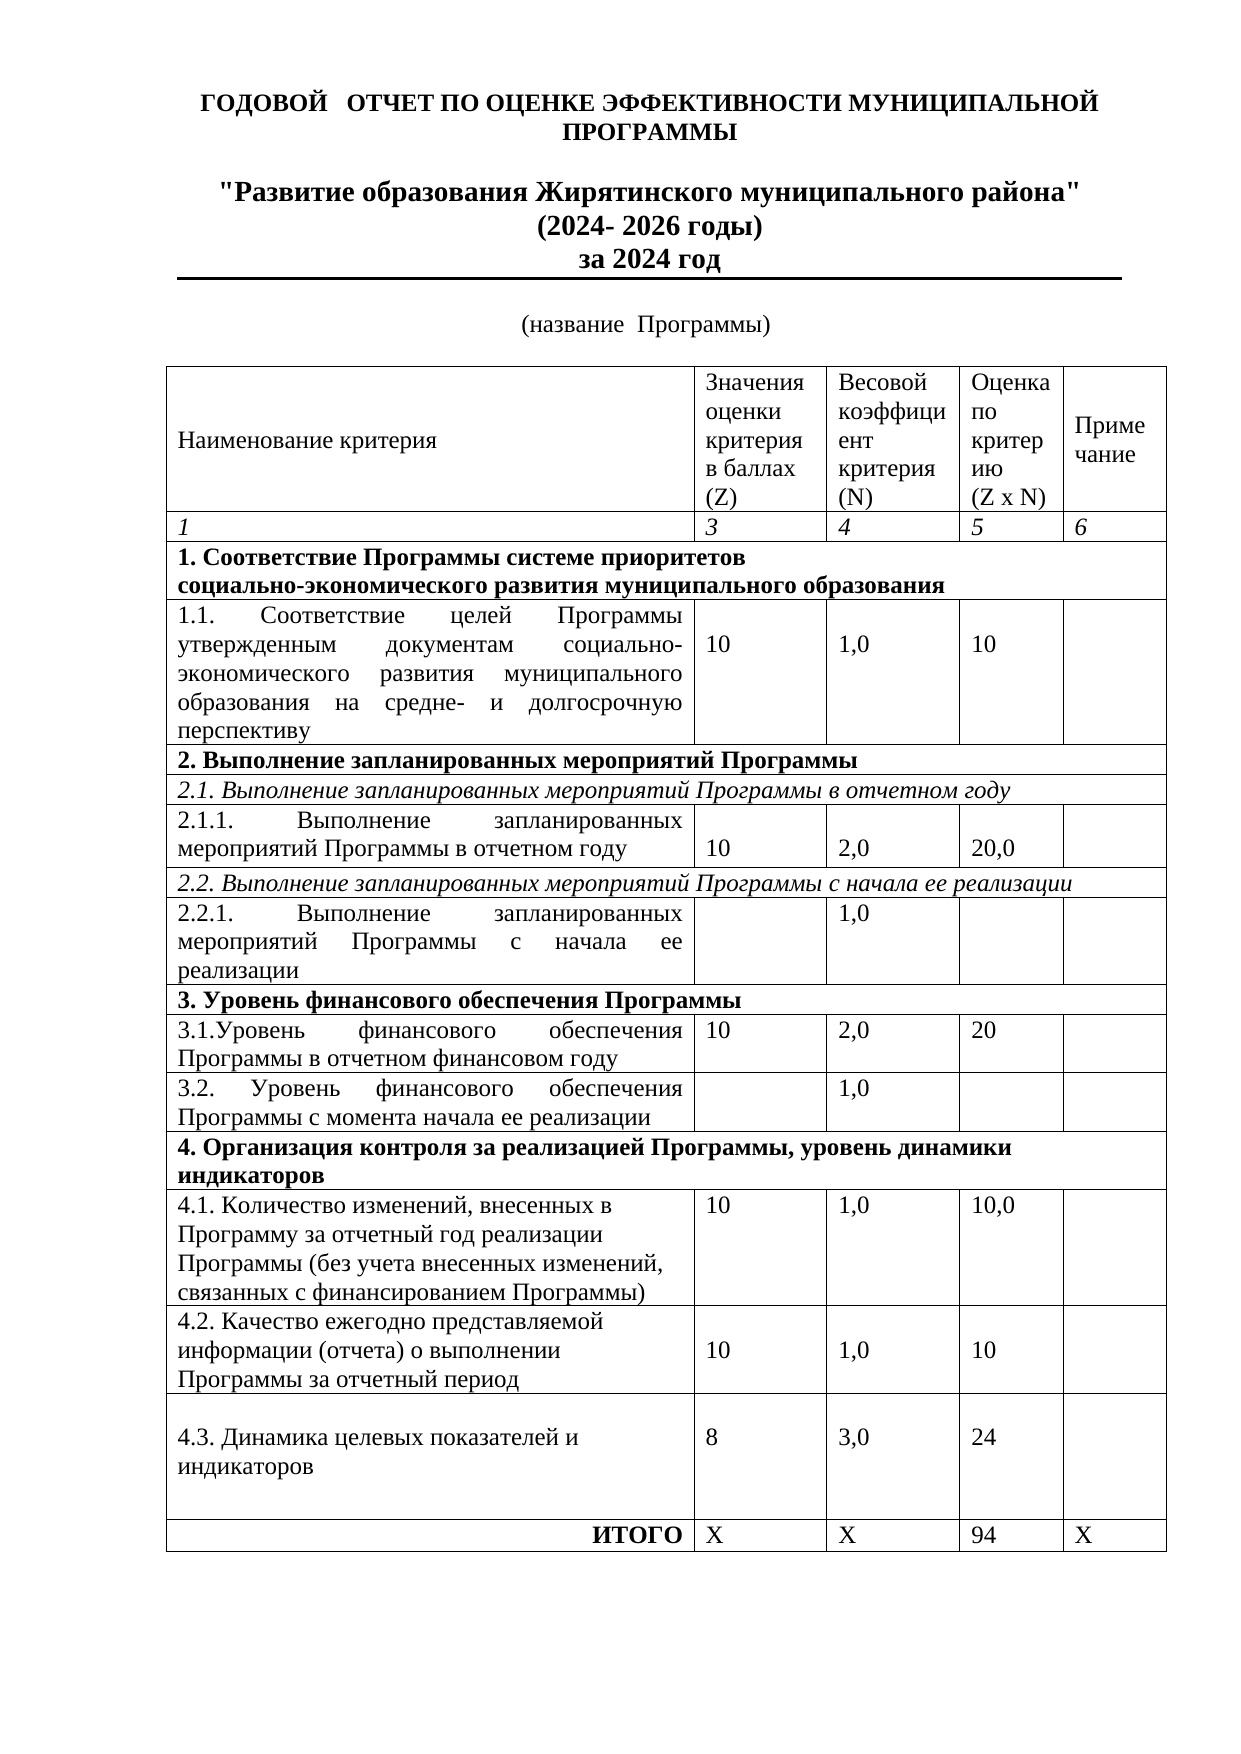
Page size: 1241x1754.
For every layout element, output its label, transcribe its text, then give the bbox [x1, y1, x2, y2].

table_header Оценка по критерию (Z х N) [960, 367, 1063, 511]
table_cell 1,0 [827, 600, 959, 744]
table_cell Х [695, 1520, 826, 1551]
table_cell 1,0 [827, 898, 959, 984]
table_cell 2,0 [827, 805, 959, 867]
table_cell 20,0 [960, 805, 1063, 867]
table_cell 4 [827, 512, 959, 541]
table_cell 10 [695, 1306, 826, 1393]
table_cell [1064, 600, 1166, 744]
table_cell [1064, 1190, 1166, 1305]
table_cell 1. Соответствие Программы системе приоритетов социально-экономического развития муниципального образования [167, 542, 1166, 599]
table_cell [960, 1073, 1063, 1131]
table_cell 2,0 [827, 1015, 959, 1072]
table_cell [1064, 1306, 1166, 1393]
table_cell 2.2. Выполнение запланированных мероприятий Программы с начала ее реализации [167, 868, 1166, 897]
table_cell 2.2.1. Выполнение запланированных мероприятий Программы с начала ее реализации [167, 898, 694, 984]
table_cell 3. Уровень финансового обеспечения Программы [167, 985, 1166, 1014]
table_cell 10 [960, 600, 1063, 744]
table_cell 1,0 [827, 1073, 959, 1131]
text за 2024 год [177, 241, 1122, 277]
table_header Значения оценки критерия в баллах (Z) [695, 367, 826, 511]
table_cell [1064, 898, 1166, 984]
table_header Примечание [1064, 367, 1166, 511]
table_cell 2.1. Выполнение запланированных мероприятий Программы в отчетном году [167, 775, 1166, 804]
table_cell 1 [167, 512, 694, 541]
table_cell 5 [960, 512, 1063, 541]
table_cell 3.2. Уровень финансового обеспечения Программы с момента начала ее реализации [167, 1073, 694, 1131]
table_cell [1064, 1394, 1166, 1519]
table_cell [1064, 1015, 1166, 1072]
table_cell 3.1.Уровень финансового обеспечения Программы в отчетном финансовом году [167, 1015, 694, 1072]
text "Развитие образования Жирятинского муниципального района" (2024- 2026 годы) [177, 174, 1122, 241]
table_cell 1.1. Соответствие целей Программы утвержденным документам социально-экономического развития муниципального образования на средне- и долгосрочную перспективу [167, 600, 694, 744]
text ГОДОВОЙ ОТЧЕТ ПО ОЦЕНКЕ ЭФФЕКТИВНОСТИ МУНИЦИПАЛЬНОЙ ПРОГРАММЫ [177, 88, 1122, 145]
table_cell 3,0 [827, 1394, 959, 1519]
table_cell 10 [695, 600, 826, 744]
table_cell 1,0 [827, 1190, 959, 1305]
table_cell 8 [695, 1394, 826, 1519]
table_cell 2.1.1. Выполнение запланированных мероприятий Программы в отчетном году [167, 805, 694, 867]
table_cell [1064, 1073, 1166, 1131]
table_cell 4.1. Количество изменений, внесенных в Программу за отчетный год реализации Программы (без учета внесенных изменений, связанных с финансированием Программы) [167, 1190, 694, 1305]
table_cell Х [1064, 1520, 1166, 1551]
table_cell 4.2. Качество ежегодно представляемой информации (отчета) о выполнении Программы за отчетный период [167, 1306, 694, 1393]
table_cell ИТОГО [167, 1520, 694, 1551]
table_cell 1,0 [827, 1306, 959, 1393]
table_cell 10 [695, 1190, 826, 1305]
table_header Весовой коэффициент критерия (N) [827, 367, 959, 511]
table_cell 4. Организация контроля за реализацией Программы, уровень динамики индикаторов [167, 1132, 1166, 1189]
table_cell 6 [1064, 512, 1166, 541]
table_cell 4.3. Динамика целевых показателей и индикаторов [167, 1394, 694, 1519]
table_cell 3 [695, 512, 826, 541]
table_cell 10 [695, 805, 826, 867]
table_cell 94 [960, 1520, 1063, 1551]
table_cell Х [827, 1520, 959, 1551]
table_cell 10,0 [960, 1190, 1063, 1305]
text (название Программы) [177, 309, 1122, 337]
table_cell [960, 898, 1063, 984]
table_cell 10 [960, 1306, 1063, 1393]
table_cell [695, 1073, 826, 1131]
table_cell 10 [695, 1015, 826, 1072]
table_cell 20 [960, 1015, 1063, 1072]
table_cell [695, 898, 826, 984]
table_cell [1064, 805, 1166, 867]
table_cell 24 [960, 1394, 1063, 1519]
table_header Наименование критерия [167, 367, 694, 511]
table_cell 2. Выполнение запланированных мероприятий Программы [167, 745, 1166, 774]
